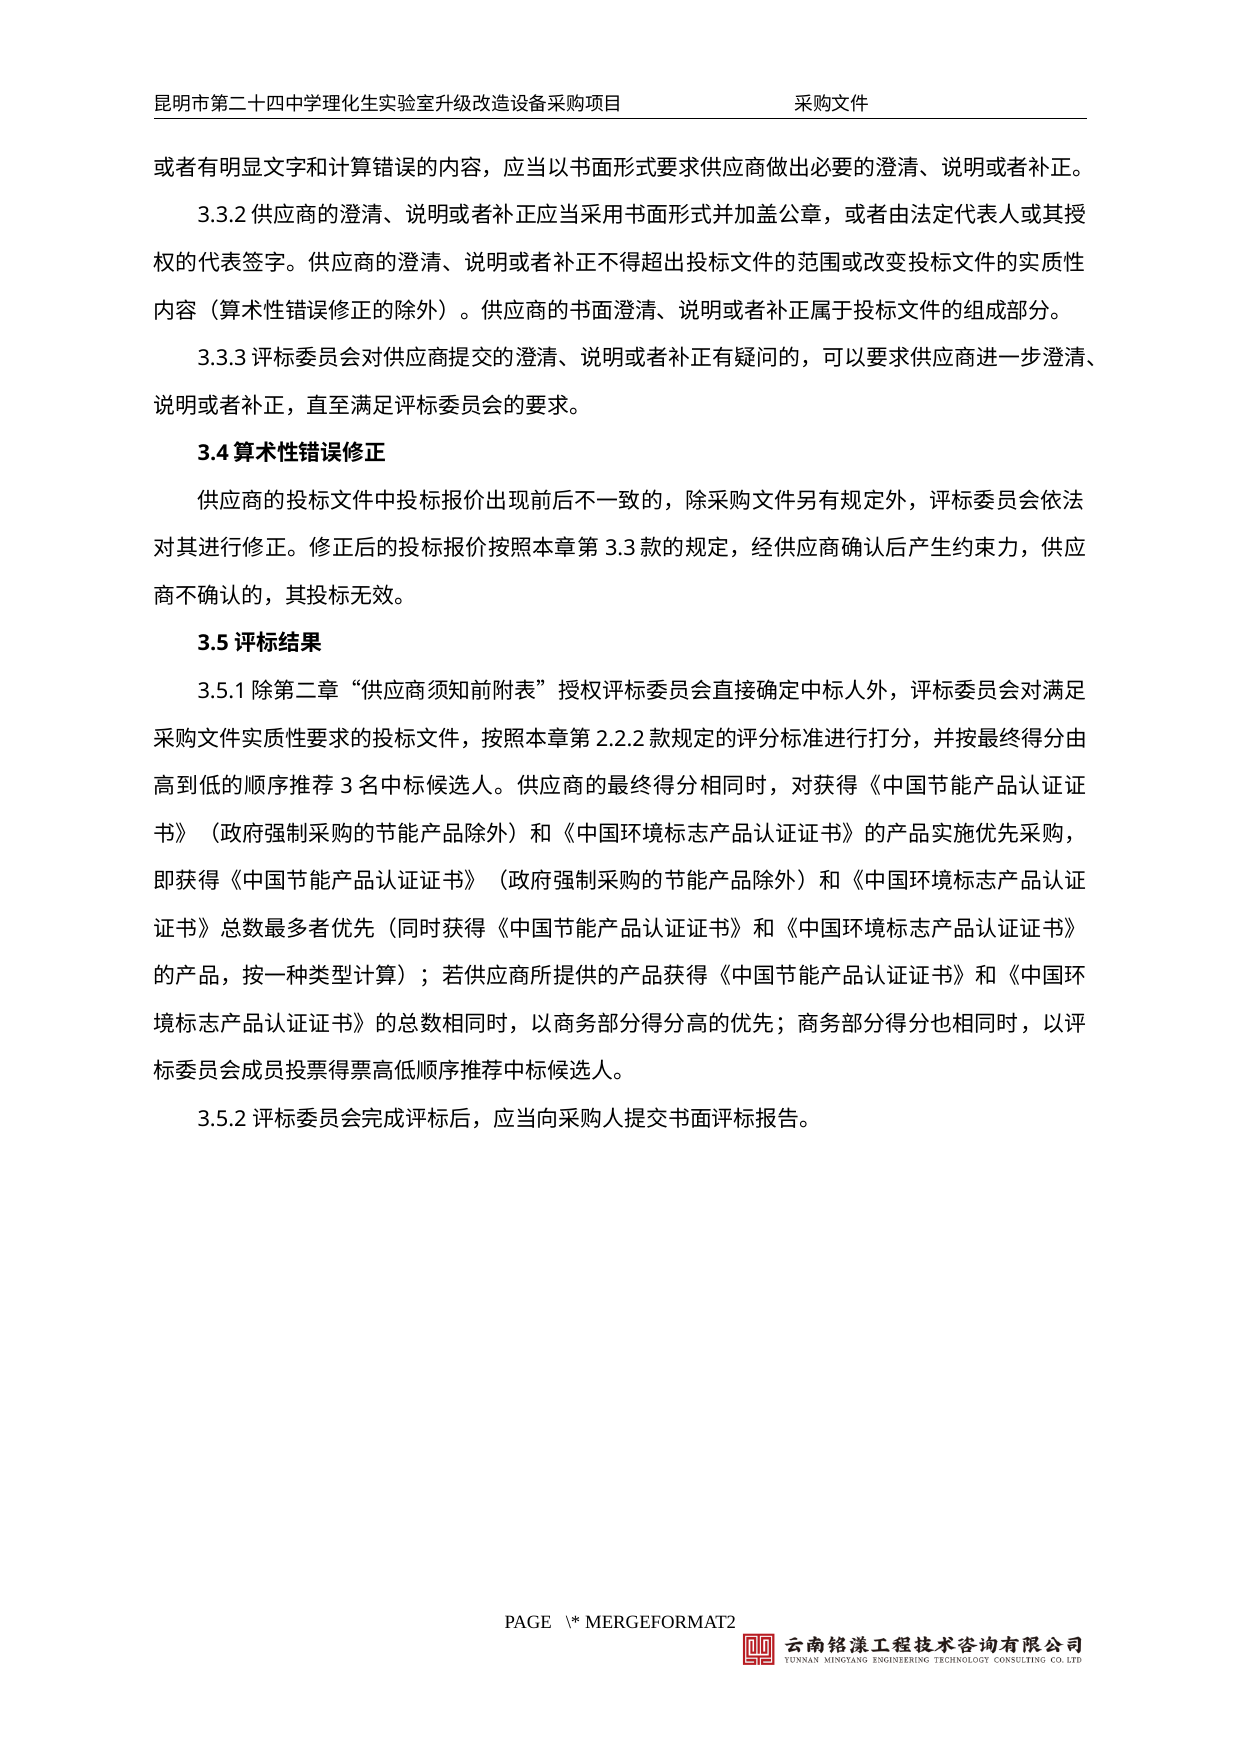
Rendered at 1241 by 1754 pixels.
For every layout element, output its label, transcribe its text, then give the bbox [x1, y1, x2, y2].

text 3.5 评标结果 [153, 625, 1087, 657]
text 供应商的投标文件中投标报价出现前后不一致的，除采购文件另有规定外，评标委员会依法对其进行修正。修正后的投标报价按照本章第3.3款的规定，经供应商确认后产生约束力，供应商不确认的，其投标无效。 [153, 483, 1087, 609]
text 3.3.3评标委员会对供应商提交的澄清、说明或者补正有疑问的，可以要求供应商进一步澄清、说明或者补正，直至满足评标委员会的要求。 [153, 340, 1087, 419]
picture [735, 1632, 1087, 1666]
text 3.5.2 评标委员会完成评标后，应当向采购人提交书面评标报告。 [153, 1101, 1087, 1133]
text 3.5.1除第二章“供应商须知前附表”授权评标委员会直接确定中标人外，评标委员会对满足采购文件实质性要求的投标文件，按照本章第2.2.2款规定的评分标准进行打分，并按最终得分由高到低的顺序推荐3名中标候选人。供应商的最终得分相同时，对获得《中国节能产品认证证书》（政府强制采购的节能产品除外）和《中国环境标志产品认证证书》的产品实施优先采购，即获得《中国节能产品认证证书》（政府强制采购的节能产品除外）和《中国环境标志产品认证证书》总数最多者优先（同时获得《中国节能产品认证证书》和《中国环境标志产品认证证书》的产品，按一种类型计算）；若供应商所提供的产品获得《中国节能产品认证证书》和《中国环境标志产品认证证书》的总数相同时，以商务部分得分高的优先；商务部分得分也相同时，以评标委员会成员投票得票高低顺序推荐中标候选人。 [153, 673, 1087, 1085]
text 3.3.2供应商的澄清、说明或者补正应当采用书面形式并加盖公章，或者由法定代表人或其授权的代表签字。供应商的澄清、说明或者补正不得超出投标文件的范围或改变投标文件的实质性内容（算术性错误修正的除外）。供应商的书面澄清、说明或者补正属于投标文件的组成部分。 [153, 197, 1087, 324]
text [153, 150, 1087, 182]
text 3.4算术性错误修正 [153, 435, 1087, 467]
